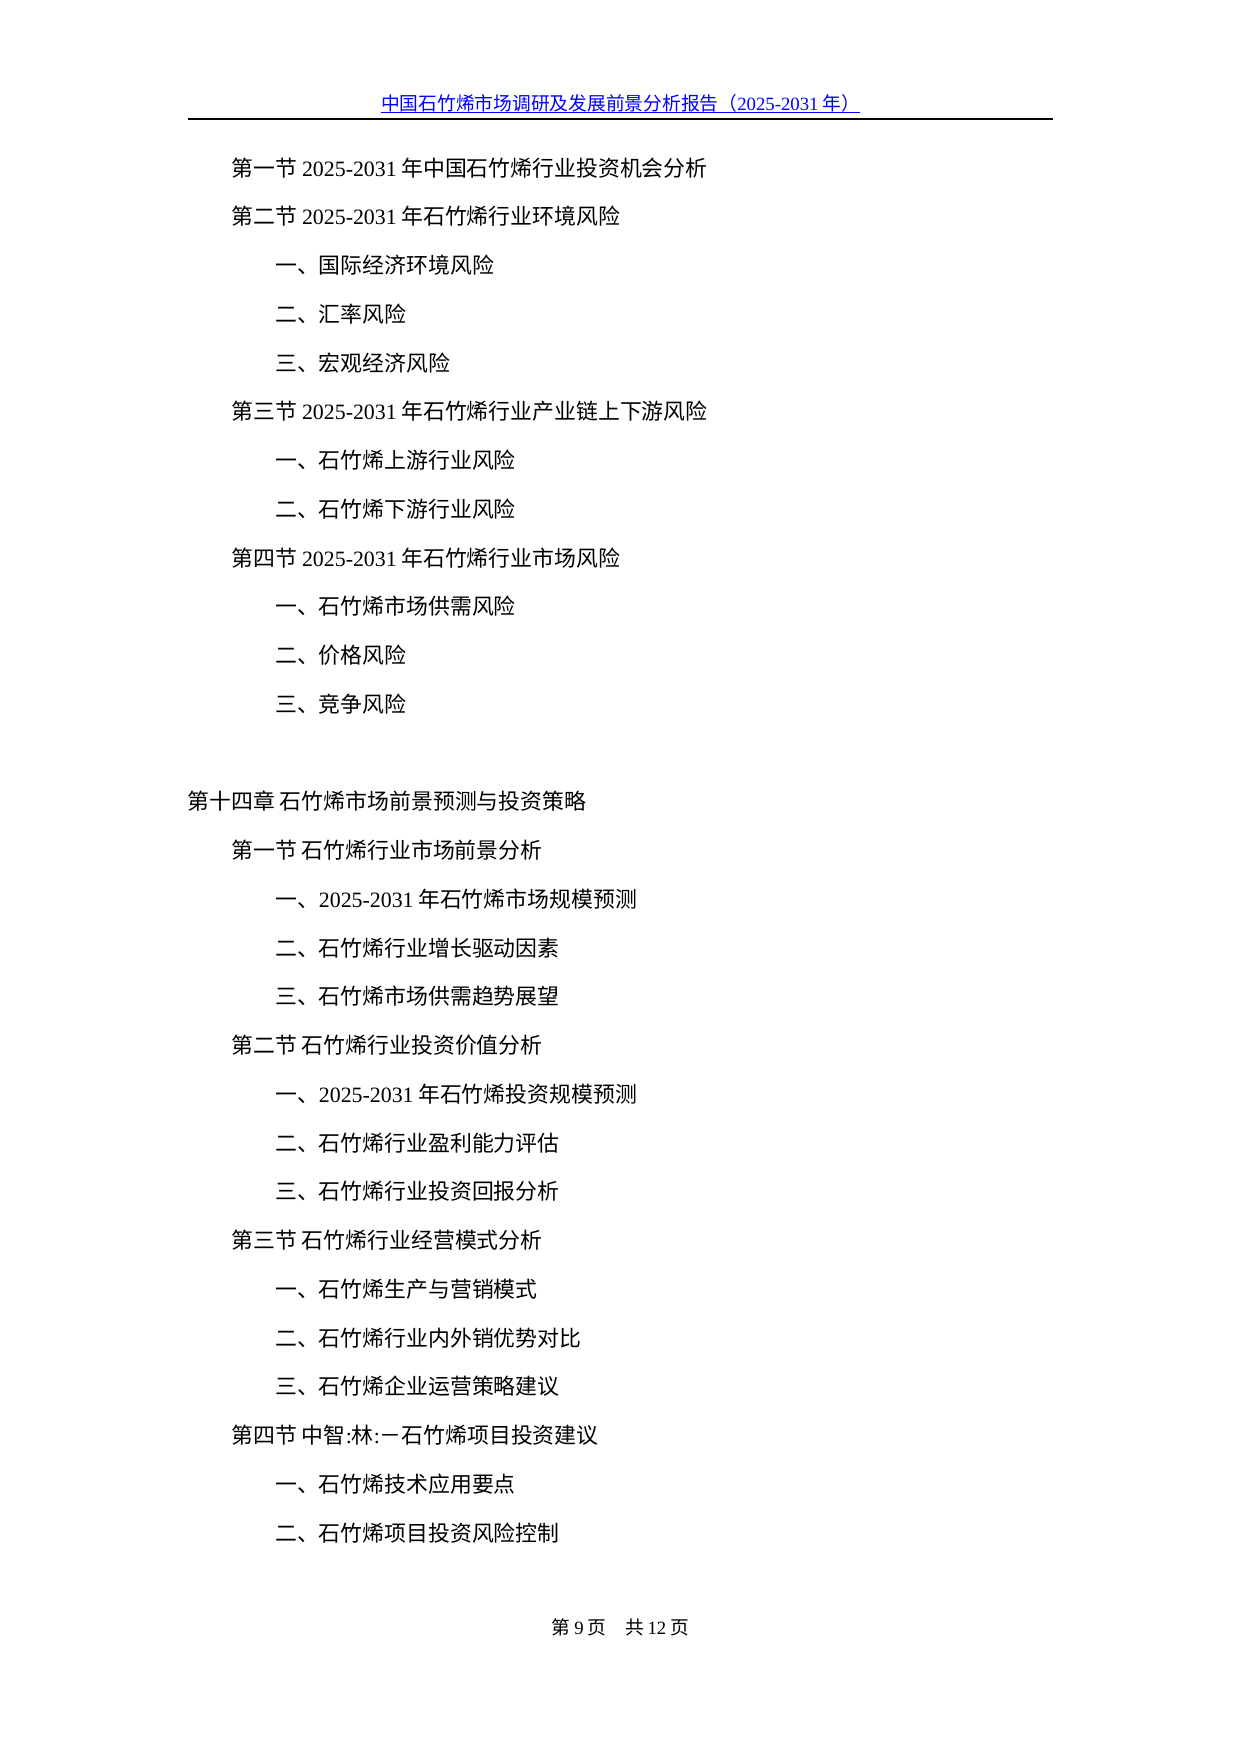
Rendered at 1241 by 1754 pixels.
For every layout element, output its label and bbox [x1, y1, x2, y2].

text [187, 150, 1053, 1548]
